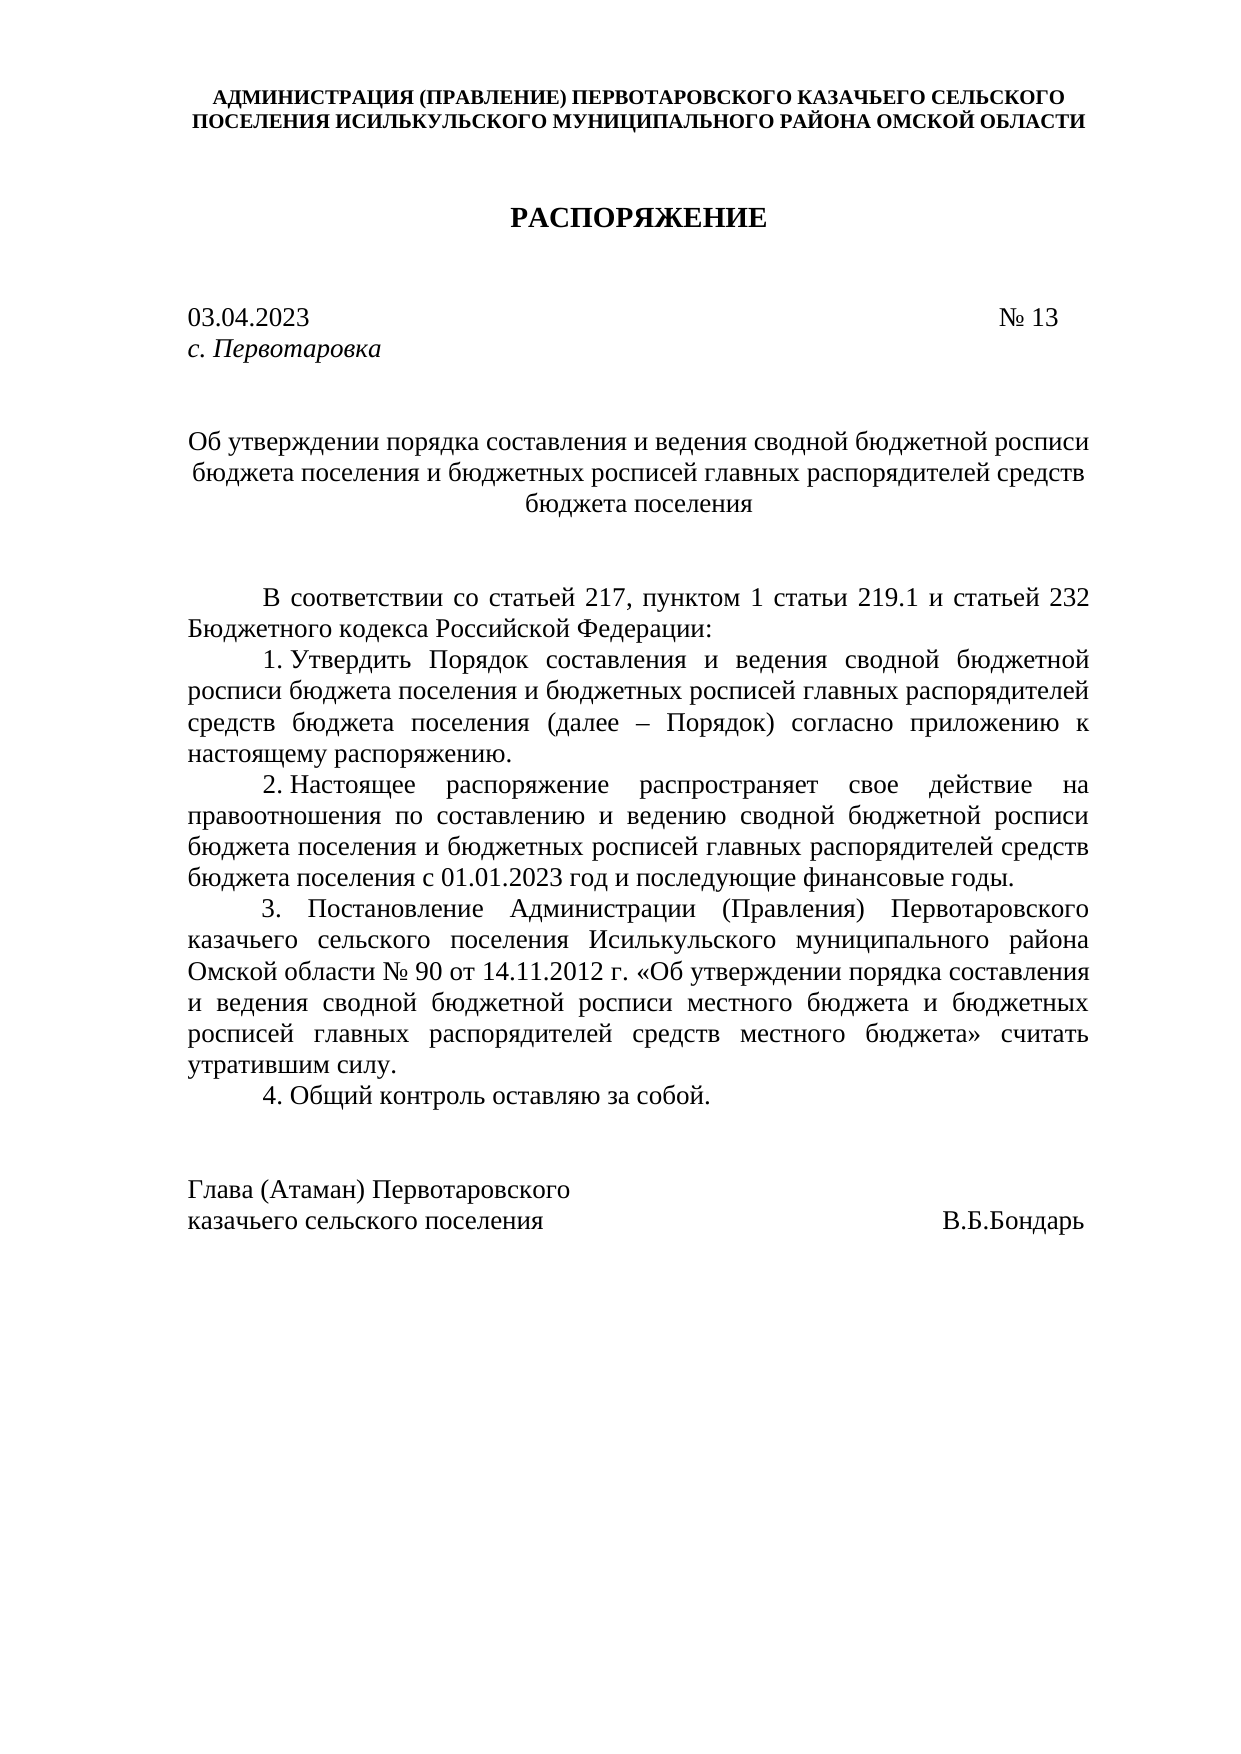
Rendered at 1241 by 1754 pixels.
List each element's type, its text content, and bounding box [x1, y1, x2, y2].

text 2. Настоящее распоряжение распространяет свое действие на правоотношения по составлению и ведению сводной бюджетной росписи бюджета поселения и бюджетных росписей главных распорядителей средств бюджета поселения с 01.01.2023 год и последующие финансовые годы. [187, 768, 1090, 892]
text 03.04.2023 № 13 [187, 301, 1090, 332]
text РАСПОРЯЖЕНИЕ [187, 200, 1090, 234]
text В соответствии со статьей 217, пунктом 1 статьи 219.1 и статьей 232 Бюджетного кодекса Российской Федерации: [187, 581, 1090, 643]
text с. Первотаровка [187, 332, 1090, 363]
text казачьего сельского поселения В.Б.Бондарь [187, 1204, 1090, 1235]
title 3. Постановление Администрации (Правления) Первотаровского казачьего сельского поселения Исилькульского муниципального района Омской области № 90 от 14.11.2012 г. «Об утверждении порядка составления и ведения сводной бюджетной росписи местного бюджета и бюджетных росписей главных распорядителей средств местного бюджета» считать утратившим силу. [187, 892, 1090, 1079]
text Глава (Атаман) Первотаровского [187, 1173, 1090, 1204]
title Об утверждении порядка составления и ведения сводной бюджетной росписи бюджета поселения и бюджетных росписей главных распорядителей средств бюджета поселения [187, 425, 1090, 519]
title АДМИНИСТРАЦИЯ (ПРАВЛЕНИЕ) ПЕРВОТАРОВСКОГО КАЗАЧЬЕГО СЕЛЬСКОГО ПОСЕЛЕНИЯ ИСИЛЬКУЛЬСКОГО МУНИЦИПАЛЬНОГО РАЙОНА ОМСКОЙ ОБЛАСТИ [187, 85, 1090, 133]
text 1. Утвердить Порядок составления и ведения сводной бюджетной росписи бюджета поселения и бюджетных росписей главных распорядителей средств бюджета поселения (далее – Порядок) согласно приложению к настоящему распоряжению. [187, 643, 1090, 768]
text 4. Общий контроль оставляю за собой. [187, 1079, 1090, 1111]
